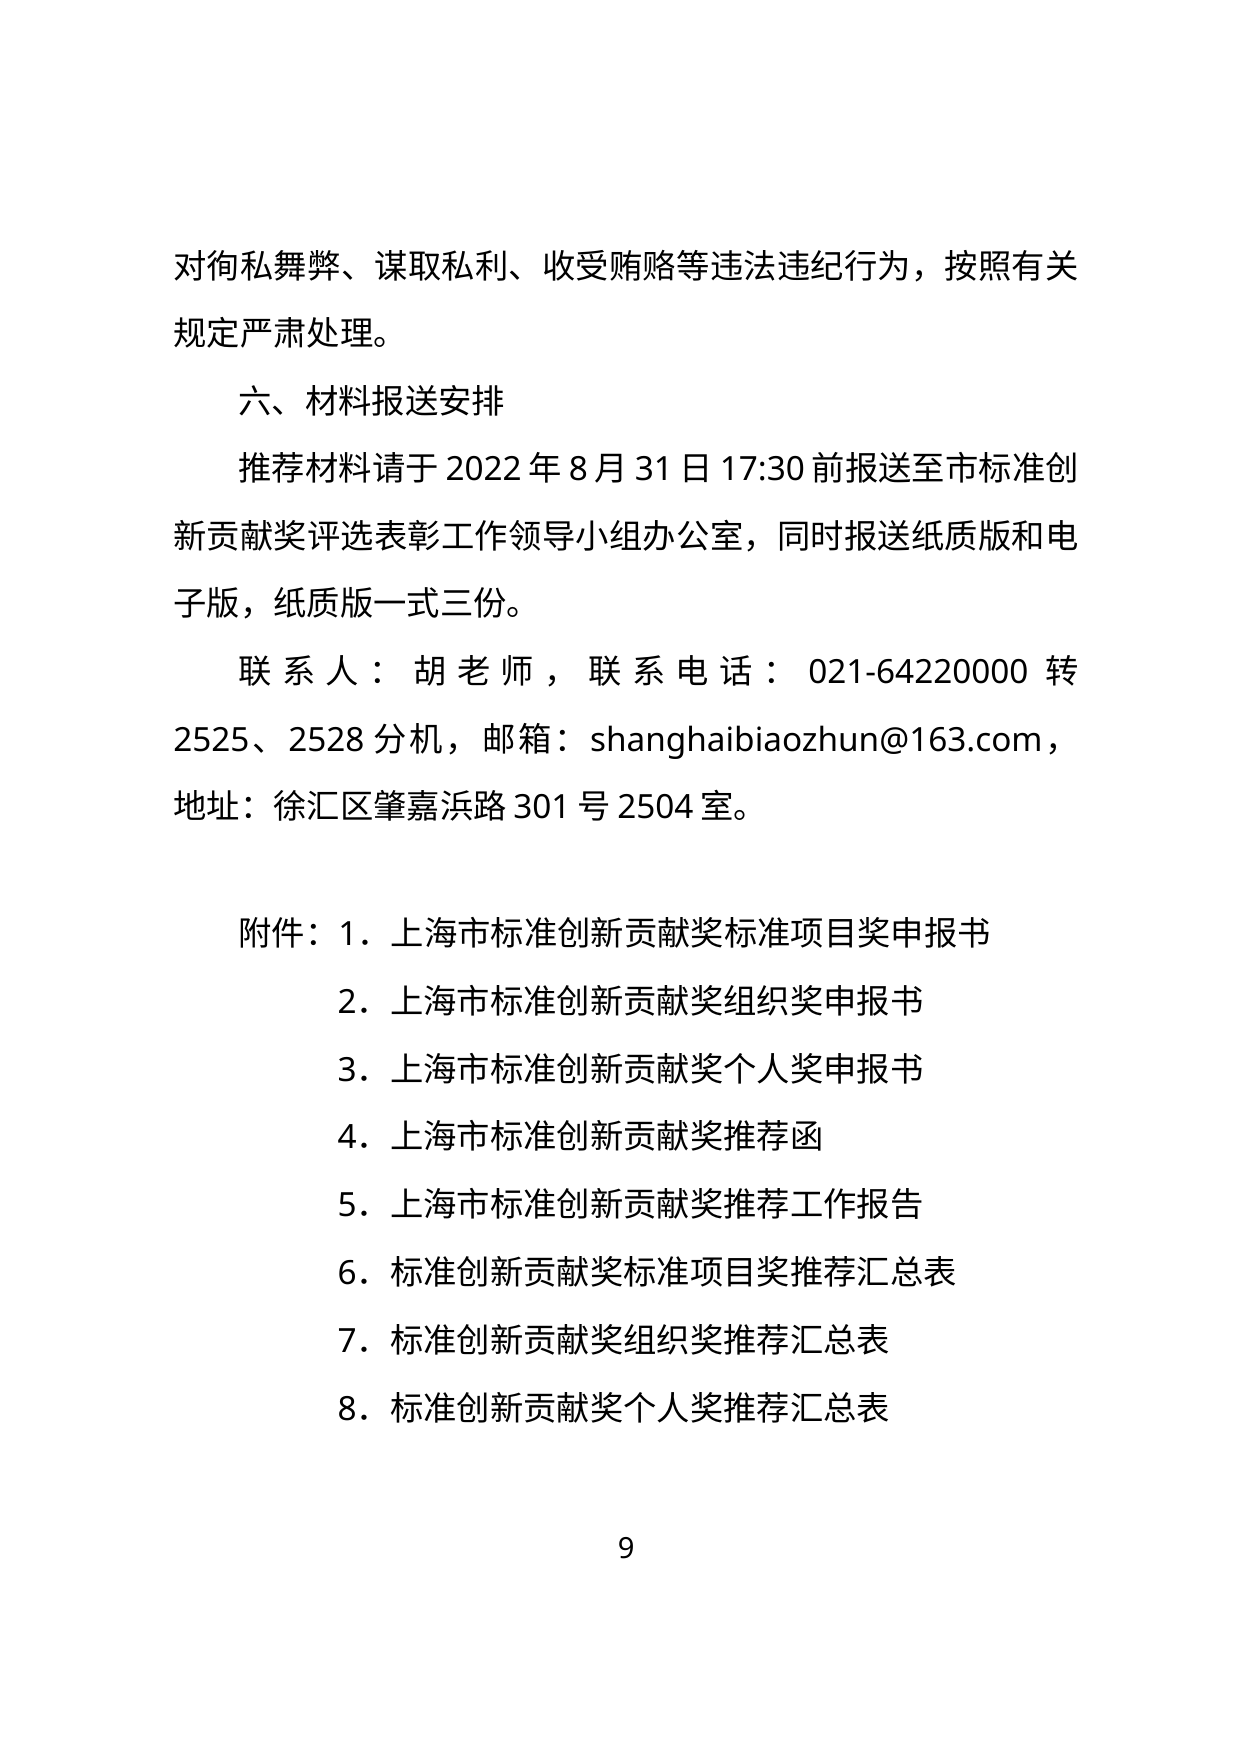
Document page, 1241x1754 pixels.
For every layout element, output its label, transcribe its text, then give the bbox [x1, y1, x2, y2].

text 5．上海市标准创新贡献奖推荐工作报告 [173, 1178, 1079, 1227]
text 推荐材料请于2022年8月31日17:30前报送至市标准创新贡献奖评选表彰工作领导小组办公室，同时报送纸质版和电子版，纸质版一式三份。 [173, 442, 1079, 625]
text 7．标准创新贡献奖组织奖推荐汇总表 [173, 1314, 1079, 1362]
text 六、材料报送安排 [173, 374, 1079, 423]
text 3．上海市标准创新贡献奖个人奖申报书 [173, 1042, 1079, 1091]
text 4．上海市标准创新贡献奖推荐函 [173, 1110, 1079, 1159]
text 8．标准创新贡献奖个人奖推荐汇总表 [173, 1382, 1079, 1430]
text 附件：1．上海市标准创新贡献奖标准项目奖申报书 [173, 907, 1079, 955]
text 联系人：胡老师，联系电话：021-64220000转2525、2528分机，邮箱：shanghaibiaozhun@163.com，地址：徐汇区肇嘉浜路301号2504室。 [173, 645, 1079, 828]
text 6．标准创新贡献奖标准项目奖推荐汇总表 [173, 1246, 1079, 1294]
text 2．上海市标准创新贡献奖组织奖申报书 [173, 975, 1079, 1023]
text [173, 239, 1079, 355]
